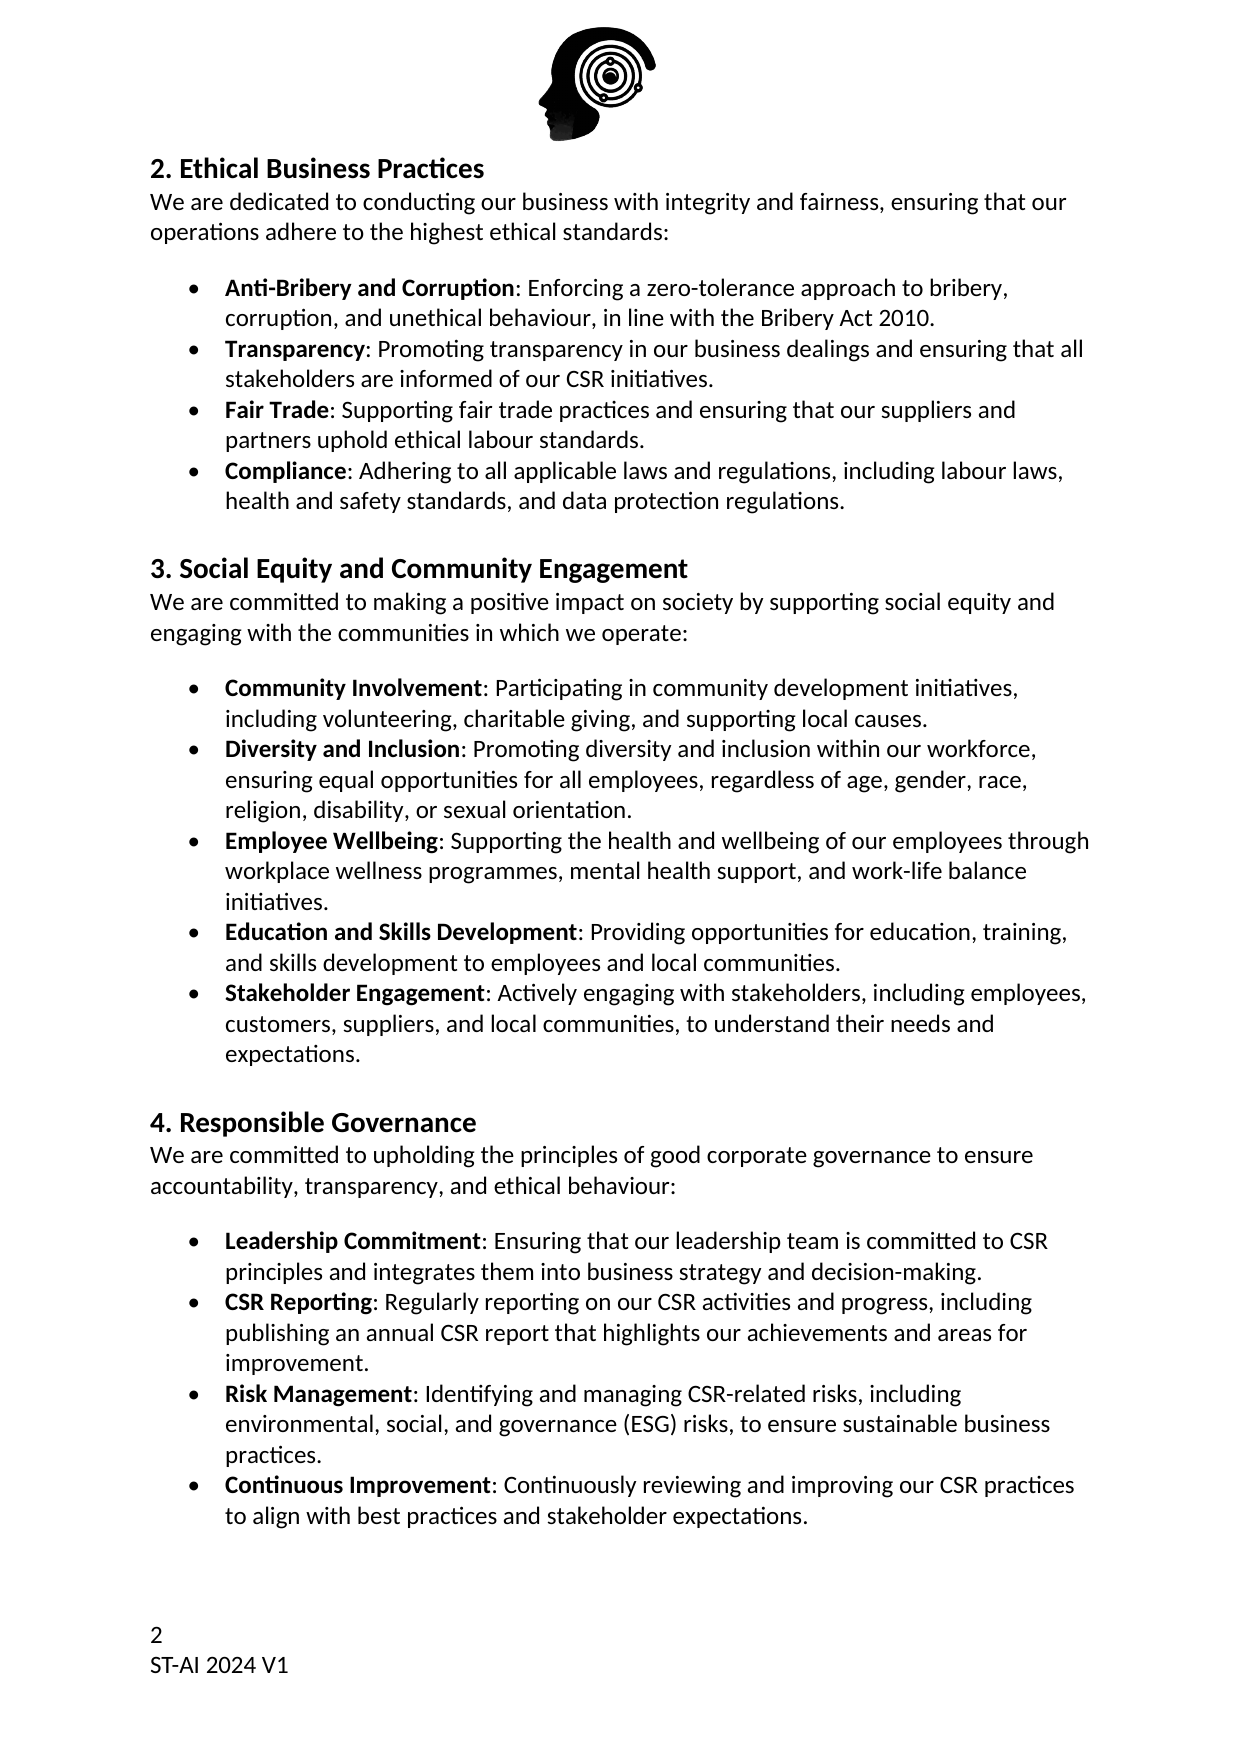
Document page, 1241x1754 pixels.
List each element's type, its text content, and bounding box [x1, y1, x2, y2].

text We are committed to making a positive impact on society by supporting social equity and engaging with the communities in which we operate: [150, 586, 1090, 647]
list Education and Skills Development: Providing opportunities for education, training, and skills development to employees and local communities. [187, 916, 1090, 977]
list Compliance: Adhering to all applicable laws and regulations, including labour laws, health and safety standards, and data protection regulations. [187, 455, 1090, 516]
list Stakeholder Engagement: Actively engaging with stakeholders, including employees, customers, suppliers, and local communities, to understand their needs and expectations. [187, 977, 1090, 1069]
text We are dedicated to conducting our business with integrity and fairness, ensuring that our operations adhere to the highest ethical standards: [150, 186, 1090, 247]
subtitle 4. Responsible Governance [150, 1104, 1090, 1139]
list Leadership Commitment: Ensuring that our leadership team is committed to CSR principles and integrates them into business strategy and decision-making. [187, 1225, 1090, 1286]
picture [537, 27, 657, 142]
subtitle 3. Social Equity and Community Engagement [150, 551, 1090, 586]
list CSR Reporting: Regularly reporting on our CSR activities and progress, including publishing an annual CSR report that highlights our achievements and areas for improvement. [187, 1286, 1090, 1378]
list Continuous Improvement: Continuously reviewing and improving our CSR practices to align with best practices and stakeholder expectations. [187, 1469, 1090, 1531]
text We are committed to upholding the principles of good corporate governance to ensure accountability, transparency, and ethical behaviour: [150, 1139, 1090, 1200]
list Community Involvement: Participating in community development initiatives, including volunteering, charitable giving, and supporting local causes. [187, 672, 1090, 733]
list Employee Wellbeing: Supporting the health and wellbeing of our employees through workplace wellness programmes, mental health support, and work-life balance initiatives. [187, 825, 1090, 916]
list Risk Management: Identifying and managing CSR-related risks, including environmental, social, and governance (ESG) risks, to ensure sustainable business practices. [187, 1378, 1090, 1469]
list Anti-Bribery and Corruption: Enforcing a zero-tolerance approach to bribery, corruption, and unethical behaviour, in line with the Bribery Act 2010. [187, 272, 1090, 333]
list Fair Trade: Supporting fair trade practices and ensuring that our suppliers and partners uphold ethical labour standards. [187, 394, 1090, 455]
list Diversity and Inclusion: Promoting diversity and inclusion within our workforce, ensuring equal opportunities for all employees, regardless of age, gender, race, religion, disability, or sexual orientation. [187, 733, 1090, 825]
subtitle 2. Ethical Business Practices [150, 150, 1090, 186]
list Transparency: Promoting transparency in our business dealings and ensuring that all stakeholders are informed of our CSR initiatives. [187, 333, 1090, 394]
